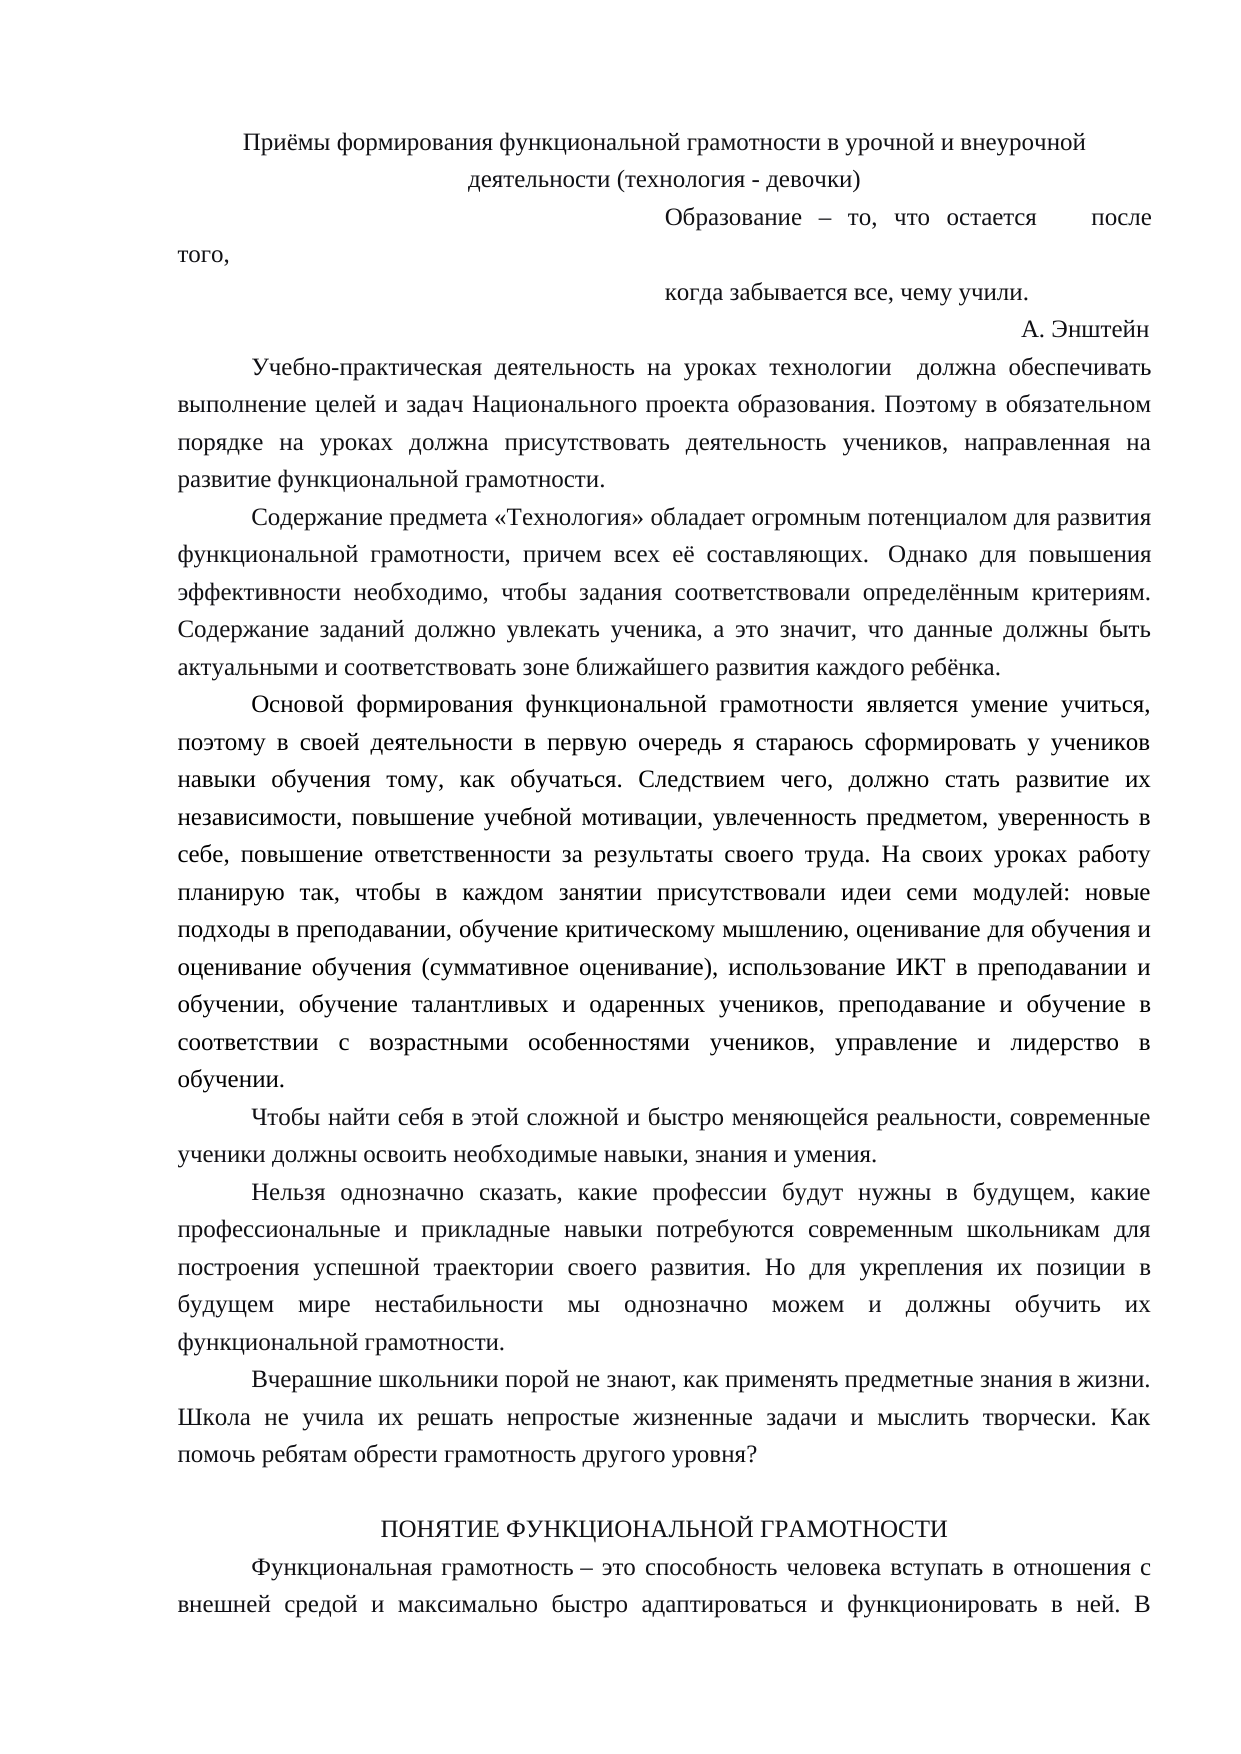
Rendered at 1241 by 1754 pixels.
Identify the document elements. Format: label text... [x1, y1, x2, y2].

text Учебно-практическая деятельность на уроках технологии должна обеспечивать выполнение целей и задач Национального проекта образования. Поэтому в обязательном порядке на уроках должна присутствовать деятельность учеников, направленная на развитие функциональной грамотности. [177, 343, 1152, 493]
text Чтобы найти себя в этой сложной и быстро меняющейся реальности, современные ученики должны освоить необходимые навыки, знания и умения. [177, 1093, 1152, 1168]
text когда забывается все, чему учили. [177, 268, 1152, 306]
text Приёмы формирования функциональной грамотности в урочной и внеурочной деятельности (технология - девочки) [177, 118, 1152, 193]
text ПОНЯТИЕ ФУНКЦИОНАЛЬНОЙ ГРАМОТНОСТИ [177, 1506, 1152, 1543]
text Основой формирования функциональной грамотности является умение учиться, поэтому в своей деятельности в первую очередь я стараюсь сформировать у учеников навыки обучения тому, как обучаться. Следствием чего, должно стать развитие их независимости, повышение учебной мотивации, увлеченность предметом, уверенность в себе, повышение ответственности за результаты своего труда. На своих уроках работу планирую так, чтобы в каждом занятии присутствовали идеи семи модулей: новые подходы в преподавании, обучение критическому мышлению, оценивание для обучения и оценивание обучения (суммативное оценивание), использование ИКТ в преподавании и обучении, обучение талантливых и одаренных учеников, преподавание и обучение в соответствии с возрастными особенностями учеников, управление и лидерство в обучении. [177, 681, 1152, 1093]
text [177, 1543, 1152, 1618]
text А. Энштейн [177, 306, 1152, 343]
text Образование – то, что остается после того, [177, 193, 1152, 268]
text Вчерашние школьники порой не знают, как применять предметные знания в жизни. Школа не учила их решать непростые жизненные задачи и мыслить творчески. Как помочь ребятам обрести грамотность другого уровня? [177, 1356, 1152, 1468]
text Содержание предмета «Технология» обладает огромным потенциалом для развития функциональной грамотности, причем всех её составляющих. Однако для повышения эффективности необходимо, чтобы задания соответствовали определённым критериям. Содержание заданий должно увлекать ученика, а это значит, что данные должны быть актуальными и соответствовать зоне ближайшего развития каждого ребёнка. [177, 493, 1152, 681]
text Нельзя однозначно сказать, какие профессии будут нужны в будущем, какие профессиональные и прикладные навыки потребуются современным школьникам для построения успешной траектории своего развития. Но для укрепления их позиции в будущем мире нестабильности мы однозначно можем и должны обучить их функциональной грамотности. [177, 1168, 1152, 1356]
